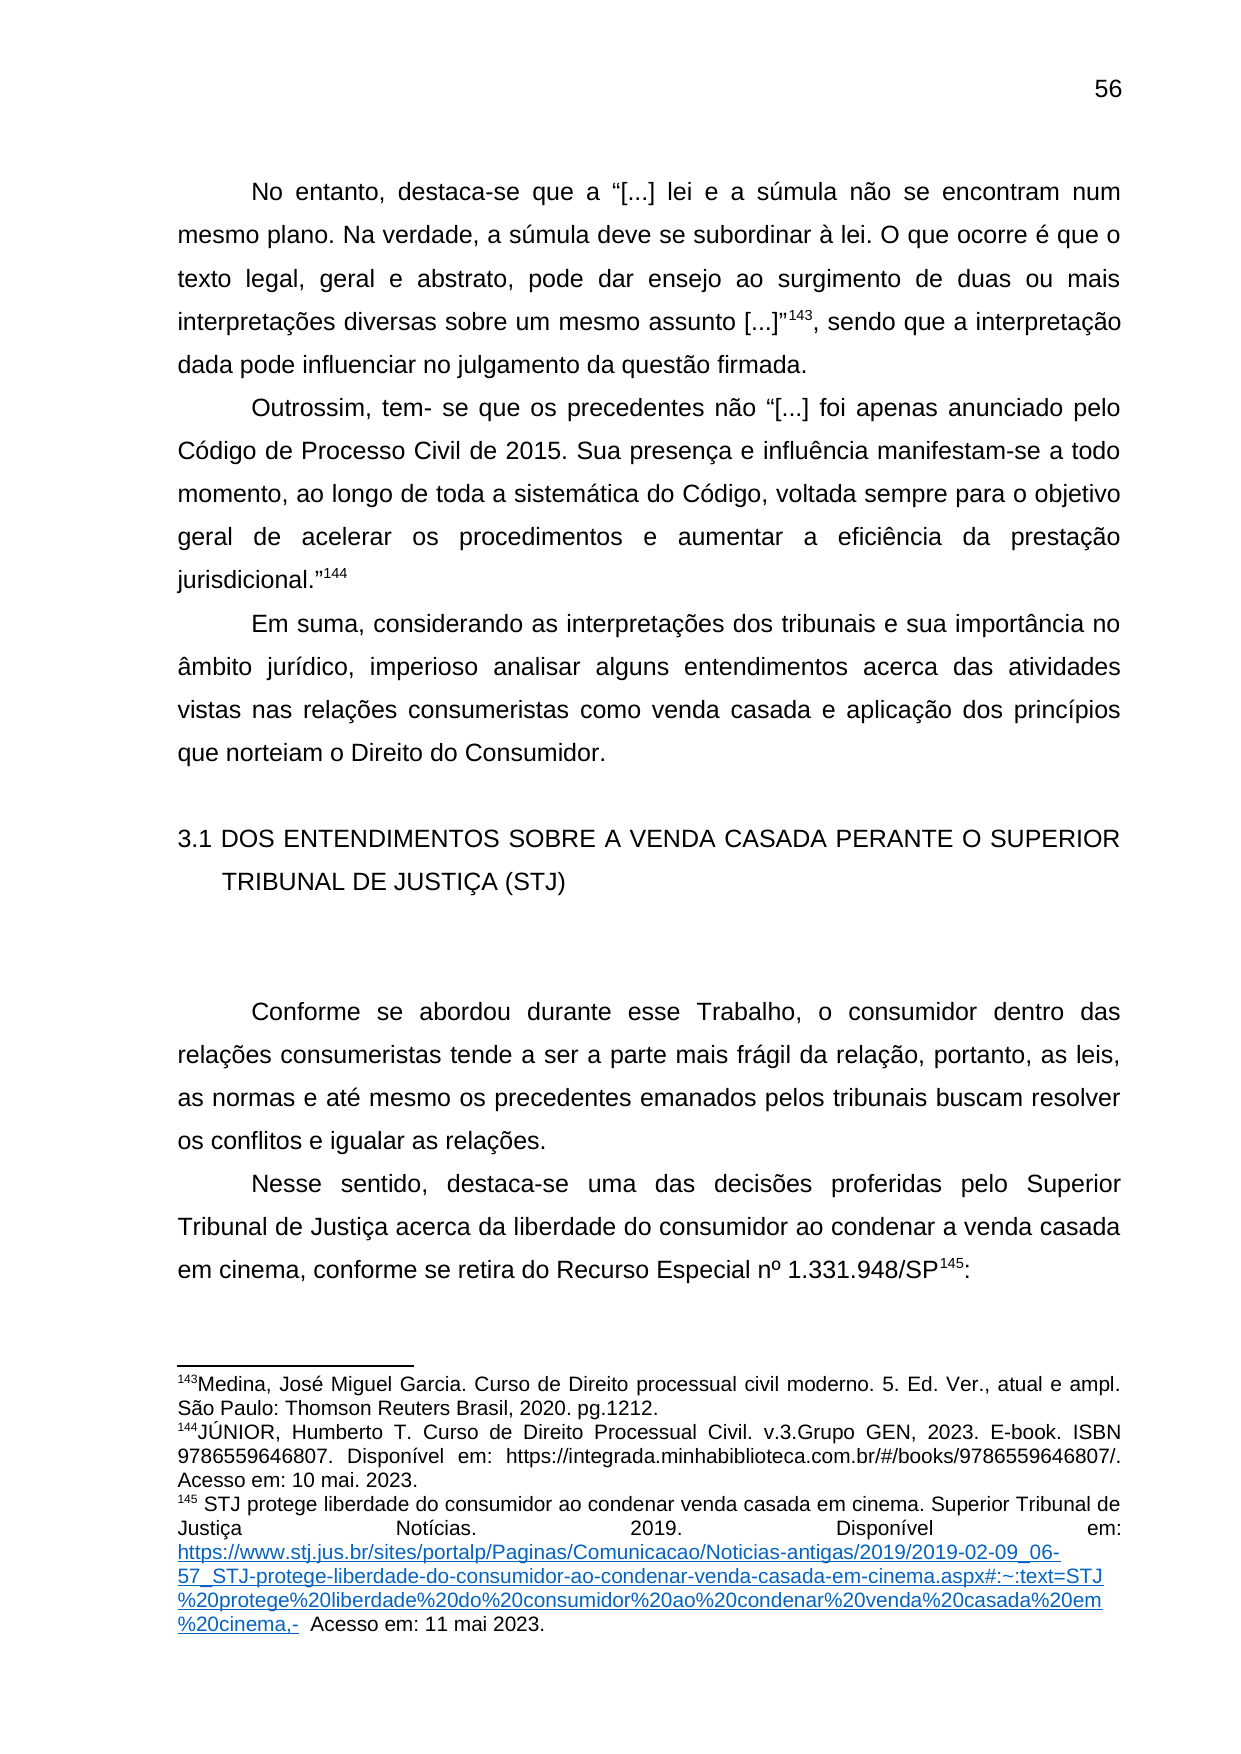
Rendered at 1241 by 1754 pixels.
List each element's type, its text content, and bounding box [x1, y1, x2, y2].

text Nesse sentido, destaca-se uma das decisões proferidas pelo Superior Tribunal de Justiça acerca da liberdade do consumidor ao condenar a venda casada em cinema, conforme se retira do Recurso Especial nº 1.331.948/SP: [177, 1169, 1122, 1284]
text Conforme se abordou durante esse Trabalho, o consumidor dentro das relações consumeristas tende a ser a parte mais frágil da relação, portanto, as leis, as normas e até mesmo os precedentes emanados pelos tribunais buscam resolver os conflitos e igualar as relações. [177, 997, 1122, 1155]
text Em suma, considerando as interpretações dos tribunais e sua importância no âmbito jurídico, imperioso analisar alguns entendimentos acerca das atividades vistas nas relações consumeristas como venda casada e aplicação dos princípios que norteiam o Direito do Consumidor. [177, 608, 1122, 767]
text Outrossim, tem- se que os precedentes não “[...] foi apenas anunciado pelo Código de Processo Civil de 2015. Sua presença e influência manifestam-se a todo momento, ao longo de toda a sistemática do Código, voltada sempre para o objetivo geral de acelerar os procedimentos e aumentar a eficiência da prestação jurisdicional.” [177, 393, 1122, 594]
text 3.1 Dos entendimentos sobre a venda casada perante o Superior Tribunal de Justiça (STJ) [177, 824, 1122, 896]
text No entanto, destaca-se que a “[...] lei e a súmula não se encontram num mesmo plano. Na verdade, a súmula deve se subordinar à lei. O que ocorre é que o texto legal, geral e abstrato, pode dar ensejo ao surgimento de duas ou mais interpretações diversas sobre um mesmo assunto [...]”, sendo que a interpretação dada pode influenciar no julgamento da questão firmada. [177, 177, 1122, 378]
